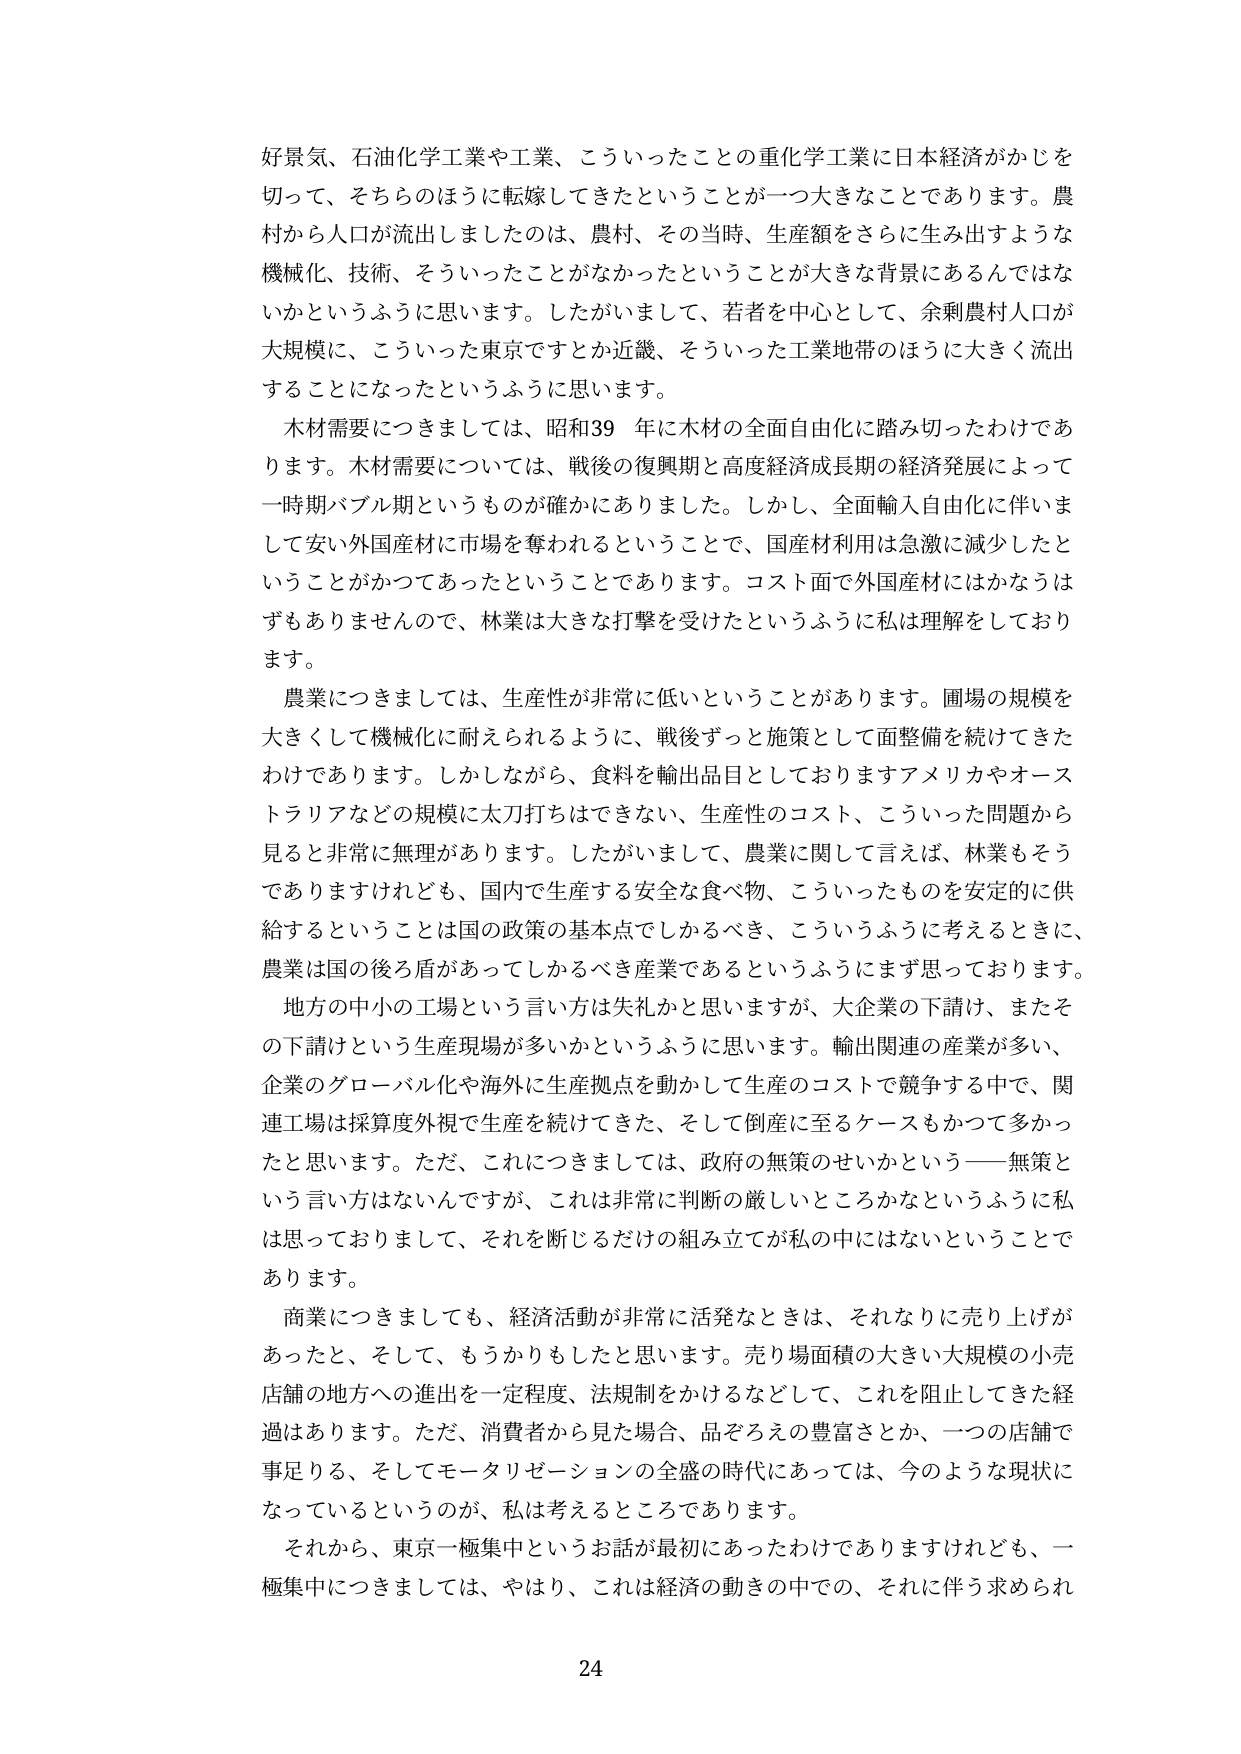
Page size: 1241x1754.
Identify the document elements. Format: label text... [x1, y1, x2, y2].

text 商業につきましても、経済活動が非常に活発なときは、それなりに売り上げがあったと、そして、もうかりもしたと思います。売り場面積の大きい大規模の小売店舗の地方への進出を一定程度、法規制をかけるなどして、これを阻止してきた経過はあります。ただ、消費者から見た場合、品ぞろえの豊富さとか、一つの店舗で事足りる、そしてモータリゼーションの全盛の時代にあっては、今のような現状になっているというのが、私は考えるところであります。 [239, 1296, 1074, 1528]
text 木材需要につきましては、昭和39年に木材の全面自由化に踏み切ったわけであります。木材需要については、戦後の復興期と高度経済成長期の経済発展によって一時期バブル期というものが確かにありました。しかし、全面輸入自由化に伴いまして安い外国産材に市場を奪われるということで、国産材利用は急激に減少したということがかつてあったということであります。コスト面で外国産材にはかなうはずもありませんので、林業は大きな打撃を受けたというふうに私は理解をしております。 [239, 407, 1074, 678]
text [239, 1528, 1074, 1605]
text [239, 137, 1074, 407]
text 農業につきましては、生産性が非常に低いということがあります。圃場の規模を大きくして機械化に耐えられるように、戦後ずっと施策として面整備を続けてきたわけであります。しかしながら、食料を輸出品目としておりますアメリカやオーストラリアなどの規模に太刀打ちはできない、生産性のコスト、こういった問題から見ると非常に無理があります。したがいまして、農業に関して言えば、林業もそうでありますけれども、国内で生産する安全な食べ物、こういったものを安定的に供給するということは国の政策の基本点でしかるべき、こういうふうに考えるときに、農業は国の後ろ盾があってしかるべき産業であるというふうにまず思っております。 [239, 678, 1074, 987]
text 地方の中小の工場という言い方は失礼かと思いますが、大企業の下請け、またその下請けという生産現場が多いかというふうに思います。輸出関連の産業が多い、企業のグローバル化や海外に生産拠点を動かして生産のコストで競争する中で、関連工場は採算度外視で生産を続けてきた、そして倒産に至るケースもかつて多かったと思います。ただ、これにつきましては、政府の無策のせいかという――無策という言い方はないんですが、これは非常に判断の厳しいところかなというふうに私は思っておりまして、それを断じるだけの組み立てが私の中にはないということであります。 [239, 987, 1074, 1296]
